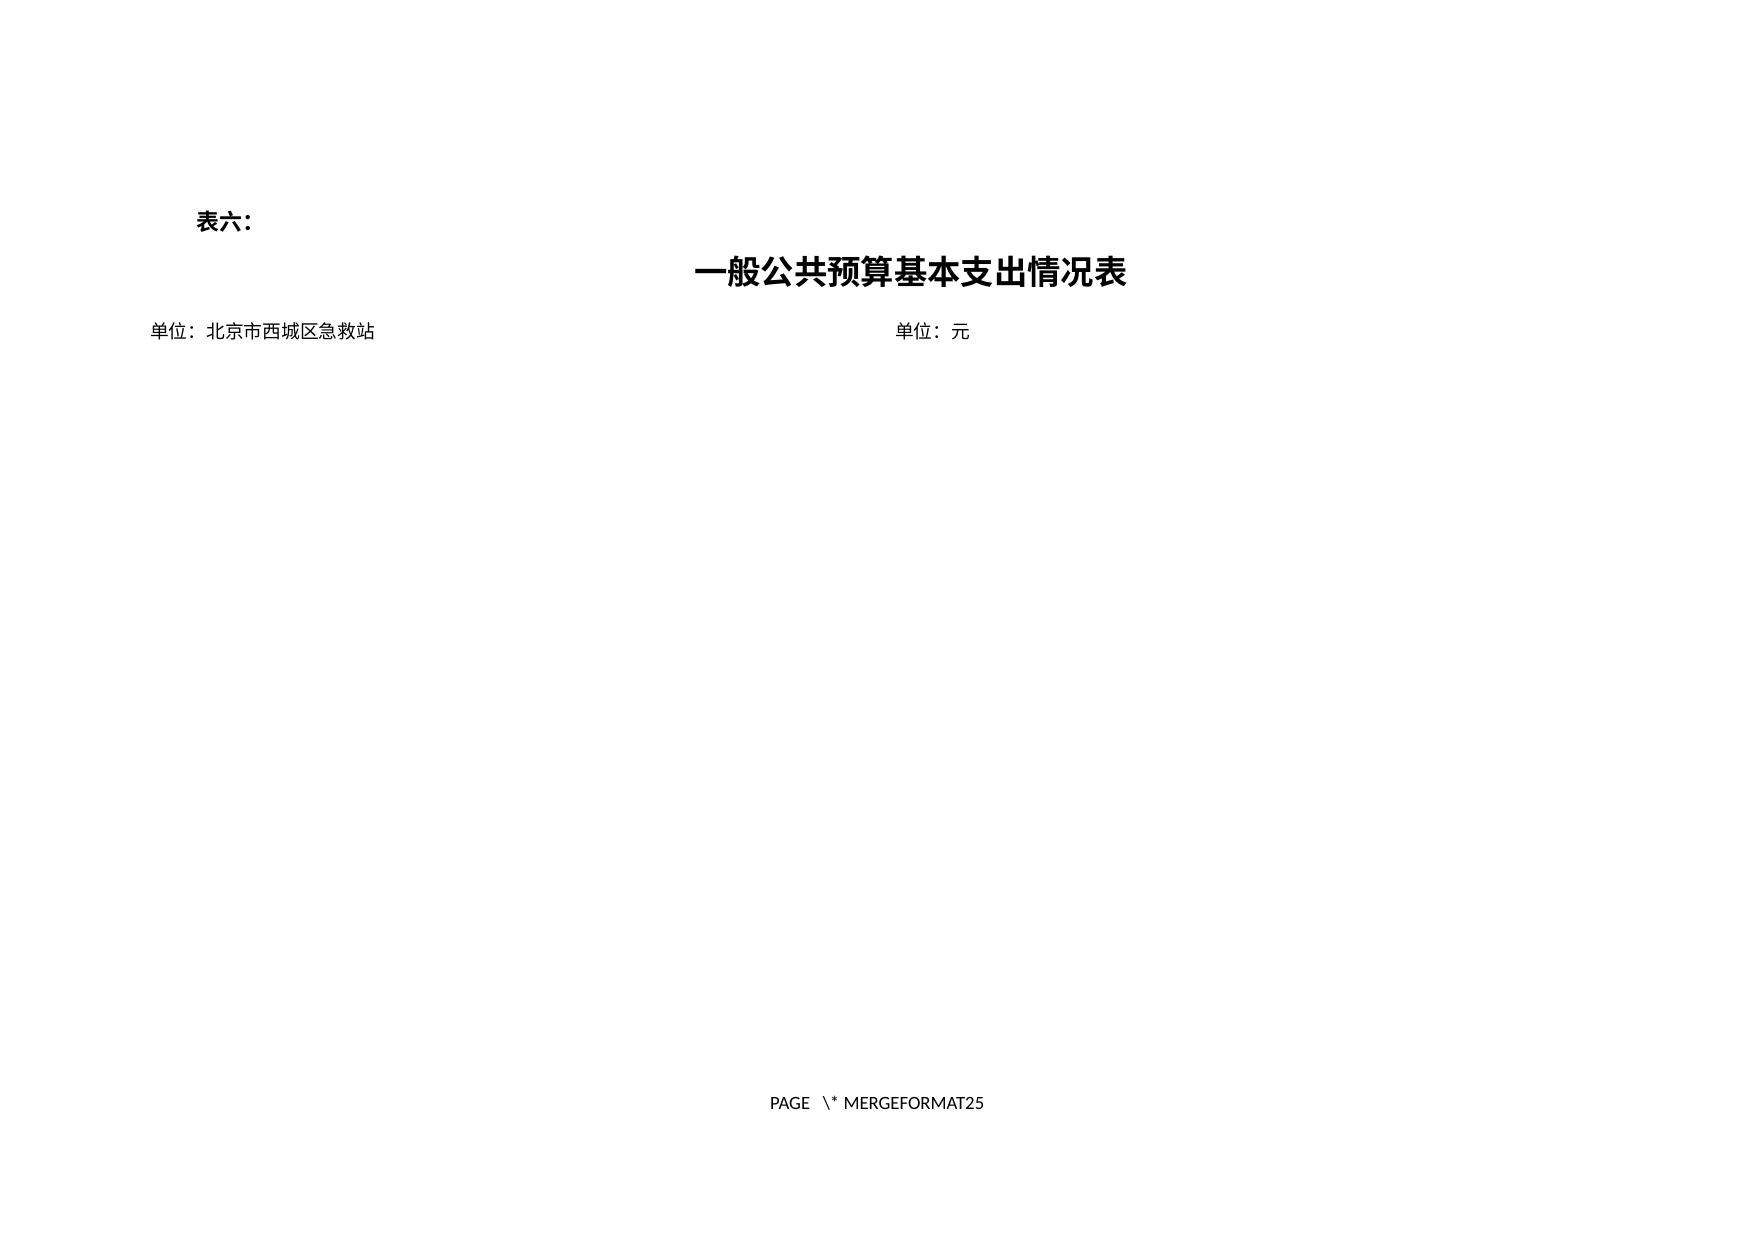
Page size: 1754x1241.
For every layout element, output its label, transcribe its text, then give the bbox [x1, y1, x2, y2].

text 表六： [150, 187, 1604, 241]
text 单位：北京市西城区急救站 单位：元 [150, 296, 1604, 350]
text 一般公共预算基本支出情况表 [150, 241, 1604, 296]
